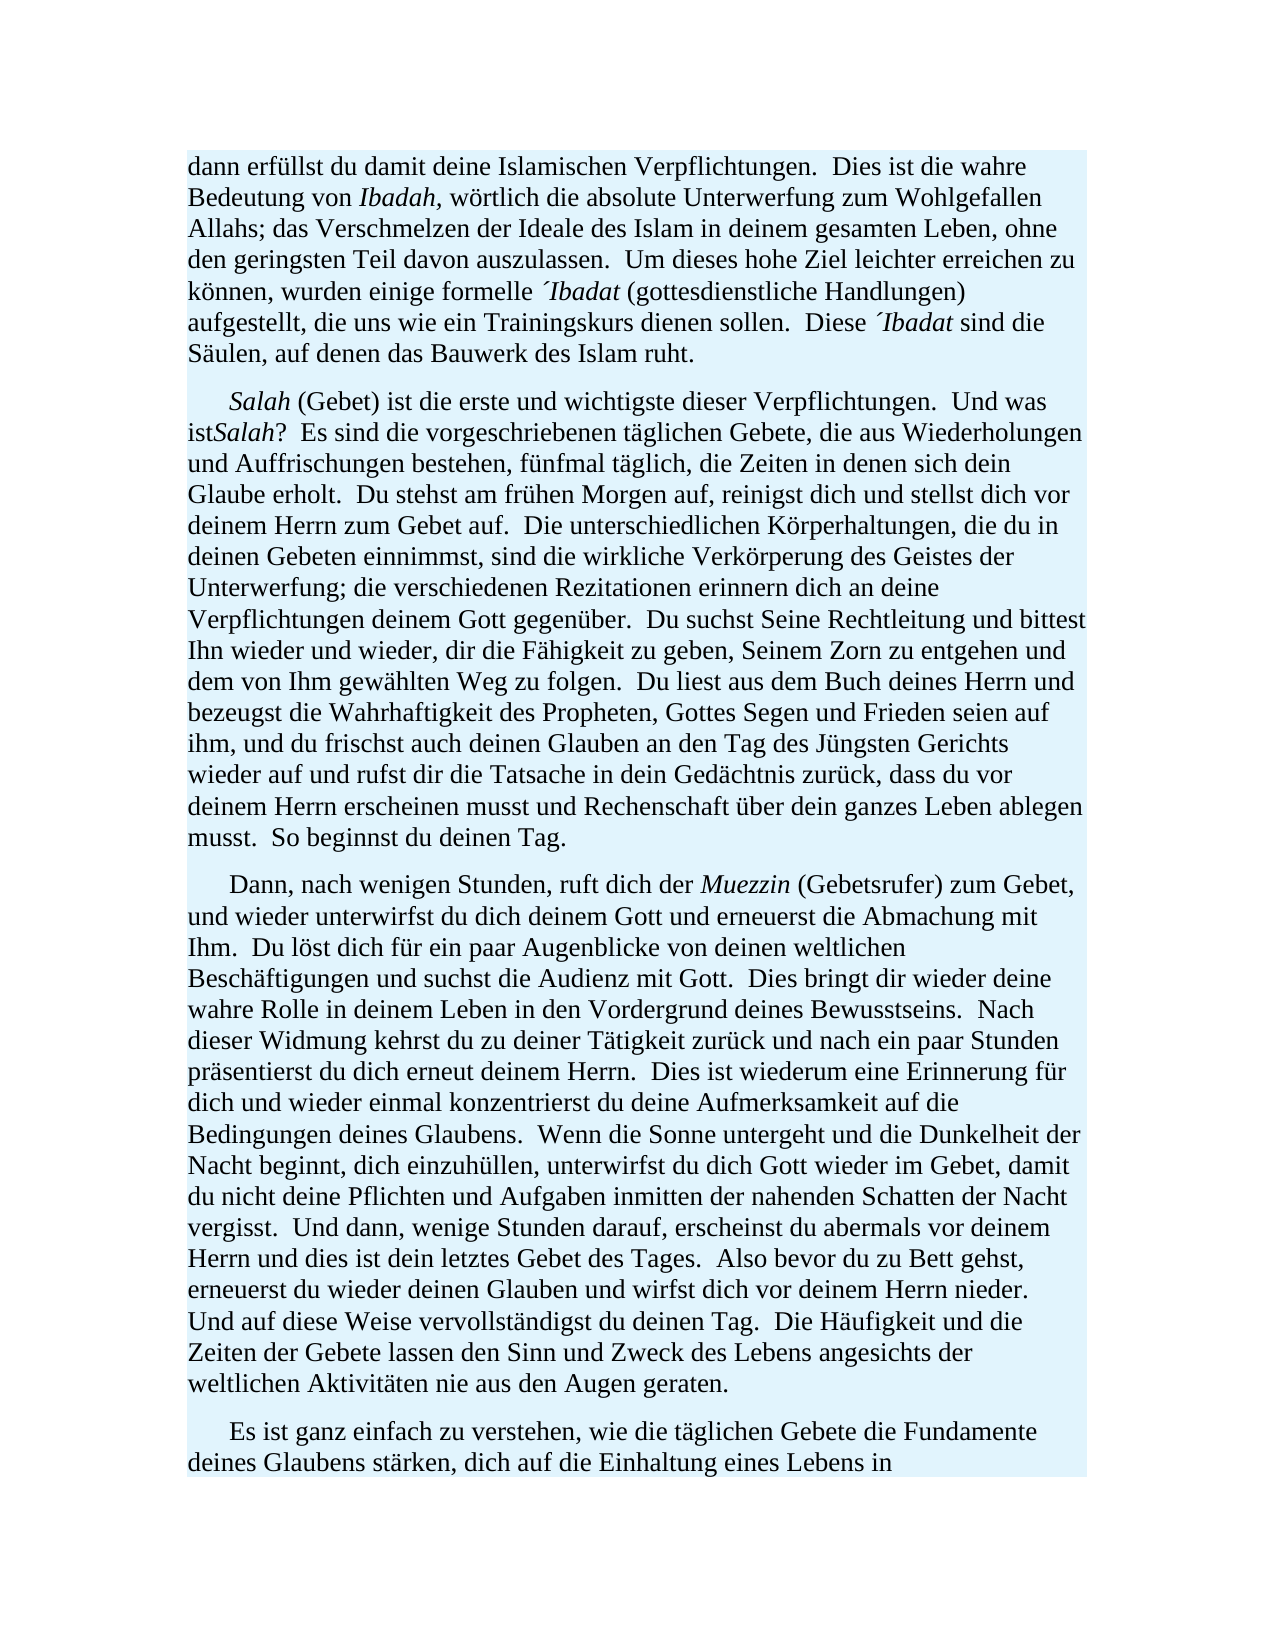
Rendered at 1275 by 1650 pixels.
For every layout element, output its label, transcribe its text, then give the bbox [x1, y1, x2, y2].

text Dann, nach wenigen Stunden, ruft dich der Muezzin (Gebetsrufer) zum Gebet, und wieder unterwirfst du dich deinem Gott und erneuerst die Abmachung mit Ihm. Du löst dich für ein paar Augenblicke von deinen weltlichen Beschäftigungen und suchst die Audienz mit Gott. Dies bringt dir wieder deine wahre Rolle in deinem Leben in den Vordergrund deines Bewusstseins. Nach dieser Widmung kehrst du zu deiner Tätigkeit zurück und nach ein paar Stunden präsentierst du dich erneut deinem Herrn. Dies ist wiederum eine Erinnerung für dich und wieder einmal konzentrierst du deine Aufmerksamkeit auf die Bedingungen deines Glaubens. Wenn die Sonne untergeht und die Dunkelheit der Nacht beginnt, dich einzuhüllen, unterwirfst du dich Gott wieder im Gebet, damit du nicht deine Pflichten und Aufgaben inmitten der nahenden Schatten der Nacht vergisst. Und dann, wenige Stunden darauf, erscheinst du abermals vor deinem Herrn und dies ist dein letztes Gebet des Tages. Also bevor du zu Bett gehst, erneuerst du wieder deinen Glauben und wirfst dich vor deinem Herrn nieder. Und auf diese Weise vervollständigst du deinen Tag. Die Häufigkeit und die Zeiten der Gebete lassen den Sinn und Zweck des Lebens angesichts der weltlichen Aktivitäten nie aus den Augen geraten. [187, 868, 1087, 1398]
text Salah (Gebet) ist die erste und wichtigste dieser Verpflichtungen. Und was istSalah? Es sind die vorgeschriebenen täglichen Gebete, die aus Wiederholungen und Auffrischungen bestehen, fünfmal täglich, die Zeiten in denen sich dein Glaube erholt. Du stehst am frühen Morgen auf, reinigst dich und stellst dich vor deinem Herrn zum Gebet auf. Die unterschiedlichen Körperhaltungen, die du in deinen Gebeten einnimmst, sind die wirkliche Verkörperung des Geistes der Unterwerfung; die verschiedenen Rezitationen erinnern dich an deine Verpflichtungen deinem Gott gegenüber. Du suchst Seine Rechtleitung und bittest Ihn wieder und wieder, dir die Fähigkeit zu geben, Seinem Zorn zu entgehen und dem von Ihm gewählten Weg zu folgen. Du liest aus dem Buch deines Herrn und bezeugst die Wahrhaftigkeit des Propheten, Gottes Segen und Frieden seien auf ihm, und du frischst auch deinen Glauben an den Tag des Jüngsten Gerichts wieder auf und rufst dir die Tatsache in dein Gedächtnis zurück, dass du vor deinem Herrn erscheinen musst und Rechenschaft über dein ganzes Leben ablegen musst. So beginnst du deinen Tag. [187, 385, 1087, 852]
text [187, 150, 1087, 368]
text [187, 1415, 1087, 1477]
